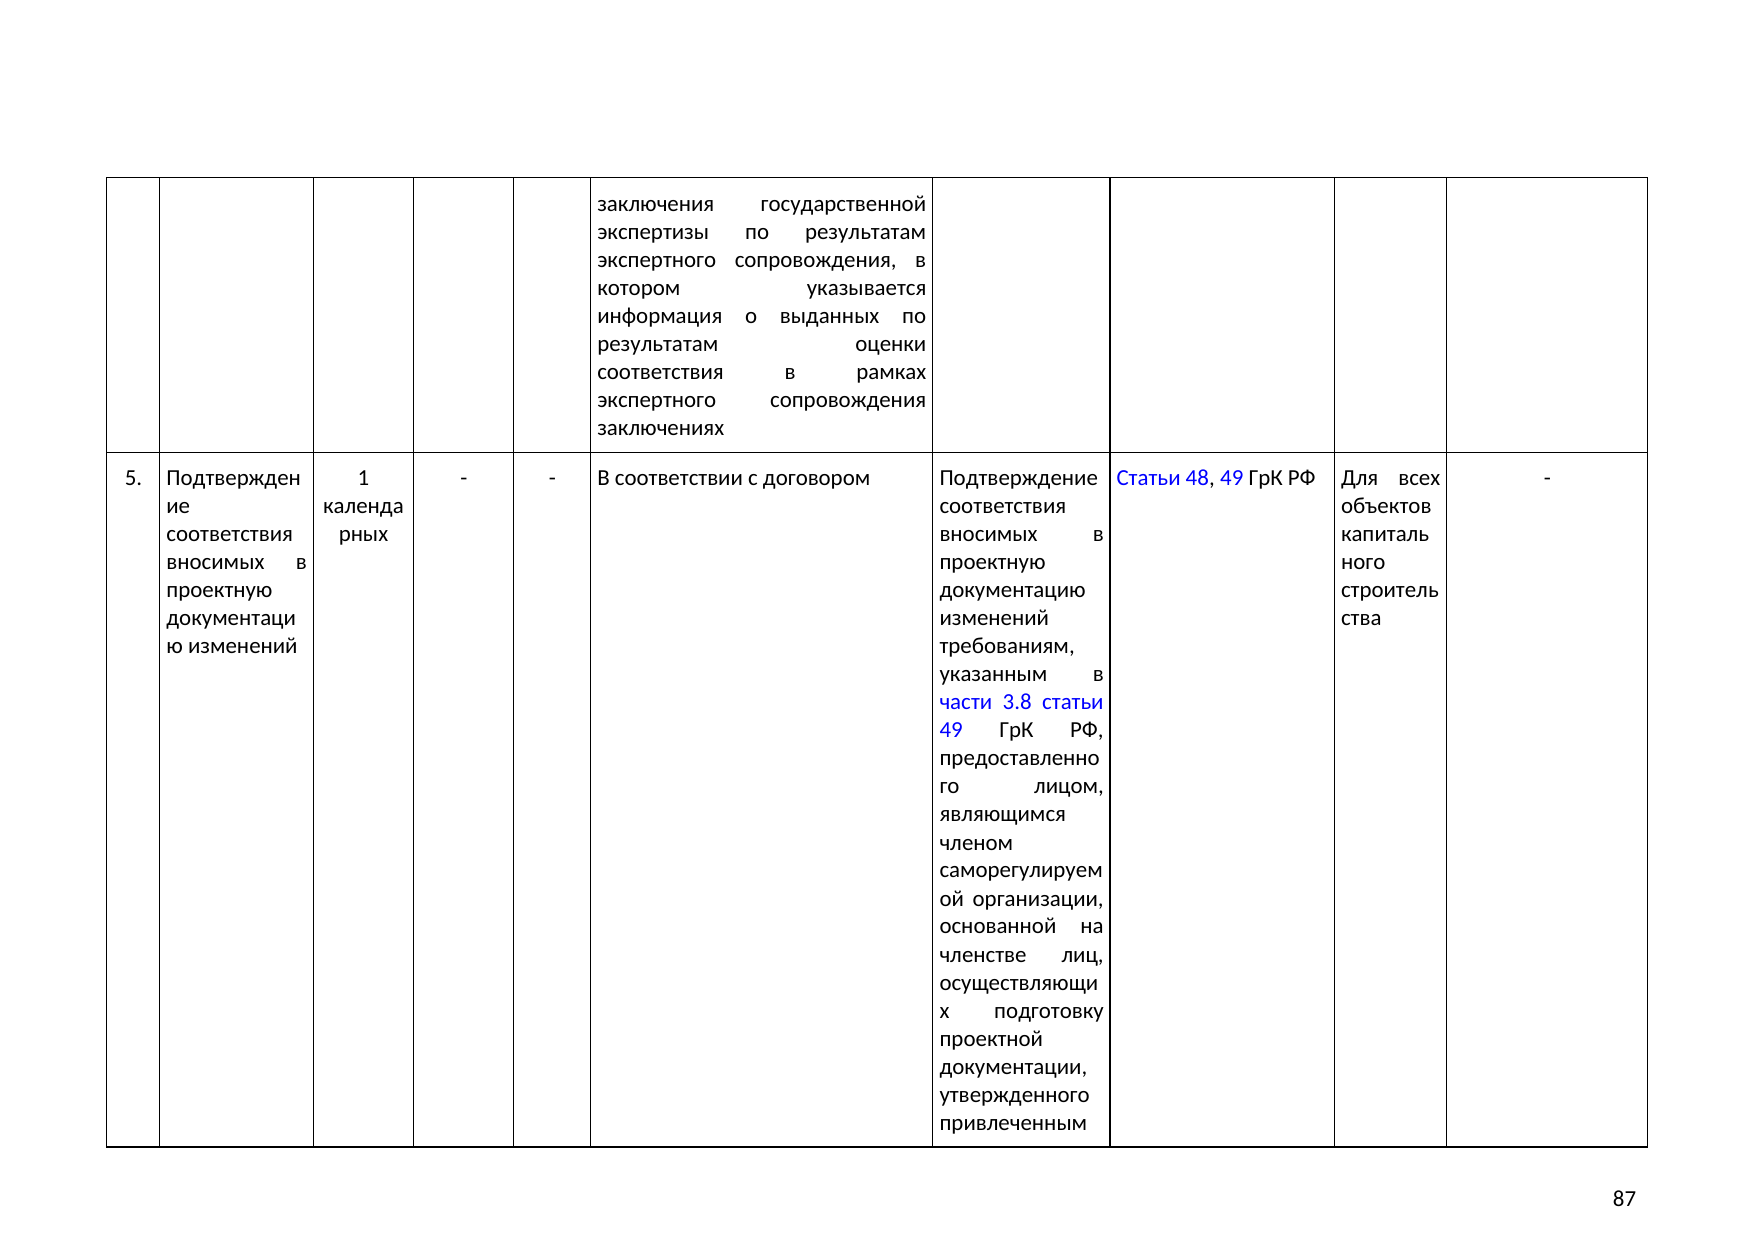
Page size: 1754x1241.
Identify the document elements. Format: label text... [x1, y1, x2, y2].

table_cell 5. [107, 453, 159, 1146]
table_cell [514, 178, 590, 452]
table_cell [107, 178, 159, 452]
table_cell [591, 178, 932, 452]
table_cell - [414, 453, 513, 1146]
table_cell - [1111, 178, 1334, 452]
table_cell [933, 178, 1109, 452]
table_cell [160, 178, 313, 452]
table_cell - [514, 453, 590, 1146]
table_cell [160, 453, 313, 1146]
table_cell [1111, 453, 1334, 1146]
table_cell [314, 178, 413, 452]
table_cell [414, 178, 513, 452]
table_cell - [1335, 178, 1446, 452]
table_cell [591, 453, 932, 1146]
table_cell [933, 453, 1109, 1146]
table_cell - [1447, 453, 1647, 1146]
table_cell - [1447, 178, 1647, 452]
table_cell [1335, 453, 1446, 1146]
table_cell 1 календарных [314, 453, 413, 1146]
